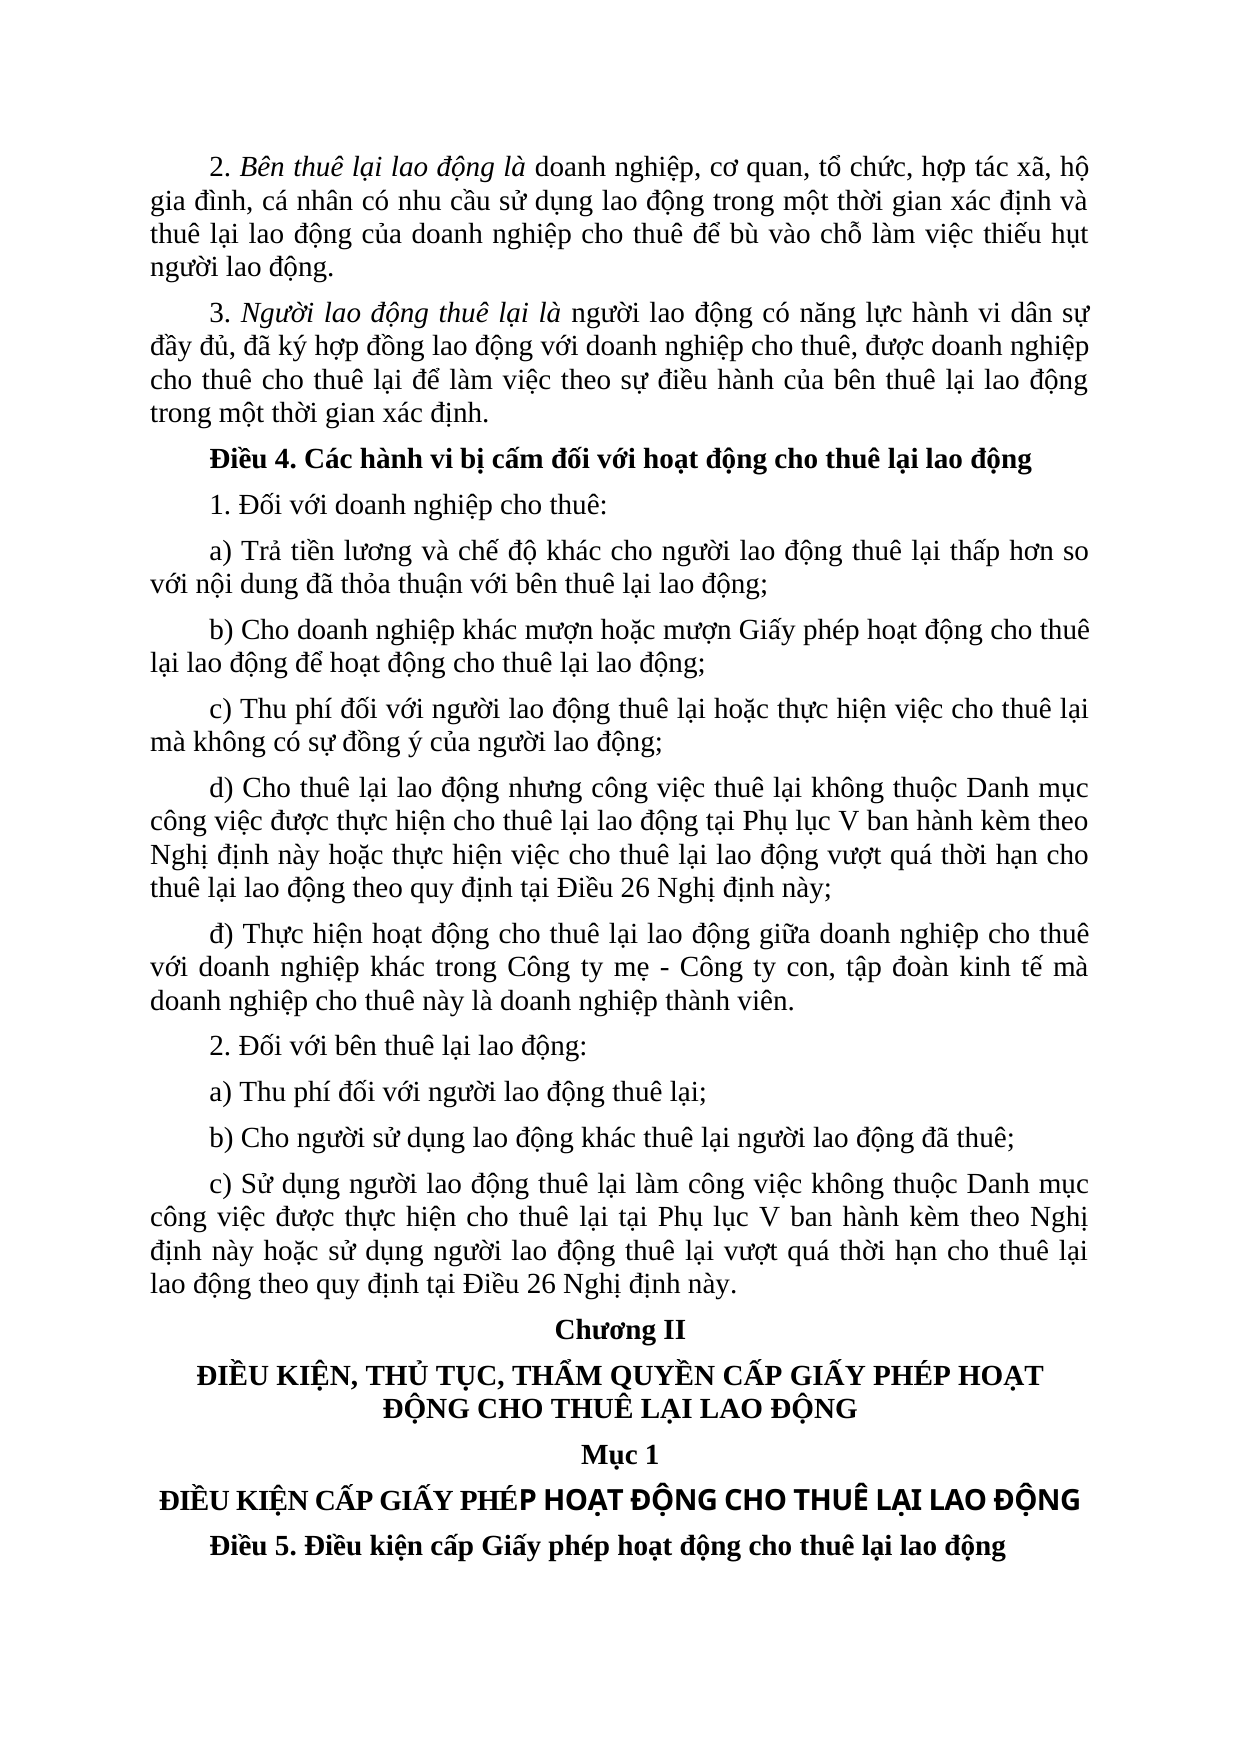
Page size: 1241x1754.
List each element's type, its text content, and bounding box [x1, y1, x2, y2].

text c) Sử dụng người lao động thuê lại làm công việc không thuộc Danh mục công việc được thực hiện cho thuê lại tại Phụ lục V ban hành kèm theo Nghị định này hoặc sử dụng người lao động thuê lại vượt quá thời hạn cho thuê lại lao động theo quy định tại Điều 26 Nghị định này. [150, 1167, 1090, 1300]
text a) Trả tiền lương và chế độ khác cho người lao động thuê lại thấp hơn so với nội dung đã thỏa thuận với bên thuê lại lao động; [150, 533, 1090, 600]
text Điều 4. Các hành vi bị cấm đối với hoạt động cho thuê lại lao động [150, 442, 1090, 475]
text ĐIỀU KIỆN CẤP GIẤY PHÉP HOẠT ĐỘNG CHO THUÊ LẠI LAO ĐỘNG [150, 1483, 1090, 1517]
text b) Cho doanh nghiệp khác mượn hoặc mượn Giấy phép hoạt động cho thuê lại lao động để hoạt động cho thuê lại lao động; [150, 612, 1090, 679]
text 2. Đối với bên thuê lại lao động: [150, 1029, 1090, 1062]
text c) Thu phí đối với người lao động thuê lại hoặc thực hiện việc cho thuê lại mà không có sự đồng ý của người lao động; [150, 692, 1090, 758]
text b) Cho người sử dụng lao động khác thuê lại người lao động đã thuê; [150, 1121, 1090, 1154]
text 2. Bên thuê lại lao động là doanh nghiệp, cơ quan, tổ chức, hợp tác xã, hộ gia đình, cá nhân có nhu cầu sử dụng lao động trong một thời gian xác định và thuê lại lao động của doanh nghiệp cho thuê để bù vào chỗ làm việc thiếu hụt người lao động. [150, 150, 1090, 283]
text 3. Người lao động thuê lại là người lao động có năng lực hành vi dân sự đầy đủ, đã ký hợp đồng lao động với doanh nghiệp cho thuê, được doanh nghiệp cho thuê cho thuê lại để làm việc theo sự điều hành của bên thuê lại lao động trong một thời gian xác định. [150, 296, 1090, 429]
text Mục 1 [150, 1437, 1090, 1471]
text Chương II [150, 1312, 1090, 1346]
text a) Thu phí đối với người lao động thuê lại; [150, 1075, 1090, 1108]
text Điều 5. Điều kiện cấp Giấy phép hoạt động cho thuê lại lao động [150, 1529, 1090, 1562]
text 1. Đối với doanh nghiệp cho thuê: [150, 487, 1090, 521]
text đ) Thực hiện hoạt động cho thuê lại lao động giữa doanh nghiệp cho thuê với doanh nghiệp khác trong Công ty mẹ - Công ty con, tập đoàn kinh tế mà doanh nghiệp cho thuê này là doanh nghiệp thành viên. [150, 917, 1090, 1017]
text d) Cho thuê lại lao động nhưng công việc thuê lại không thuộc Danh mục công việc được thực hiện cho thuê lại lao động tại Phụ lục V ban hành kèm theo Nghị định này hoặc thực hiện việc cho thuê lại lao động vượt quá thời hạn cho thuê lại lao động theo quy định tại Điều 26 Nghị định này; [150, 771, 1090, 904]
text ĐIỀU KIỆN, THỦ TỤC, THẨM QUYỀN CẤP GIẤY PHÉP HOẠT ĐỘNG CHO THUÊ LẠI LAO ĐỘNG [150, 1358, 1090, 1425]
